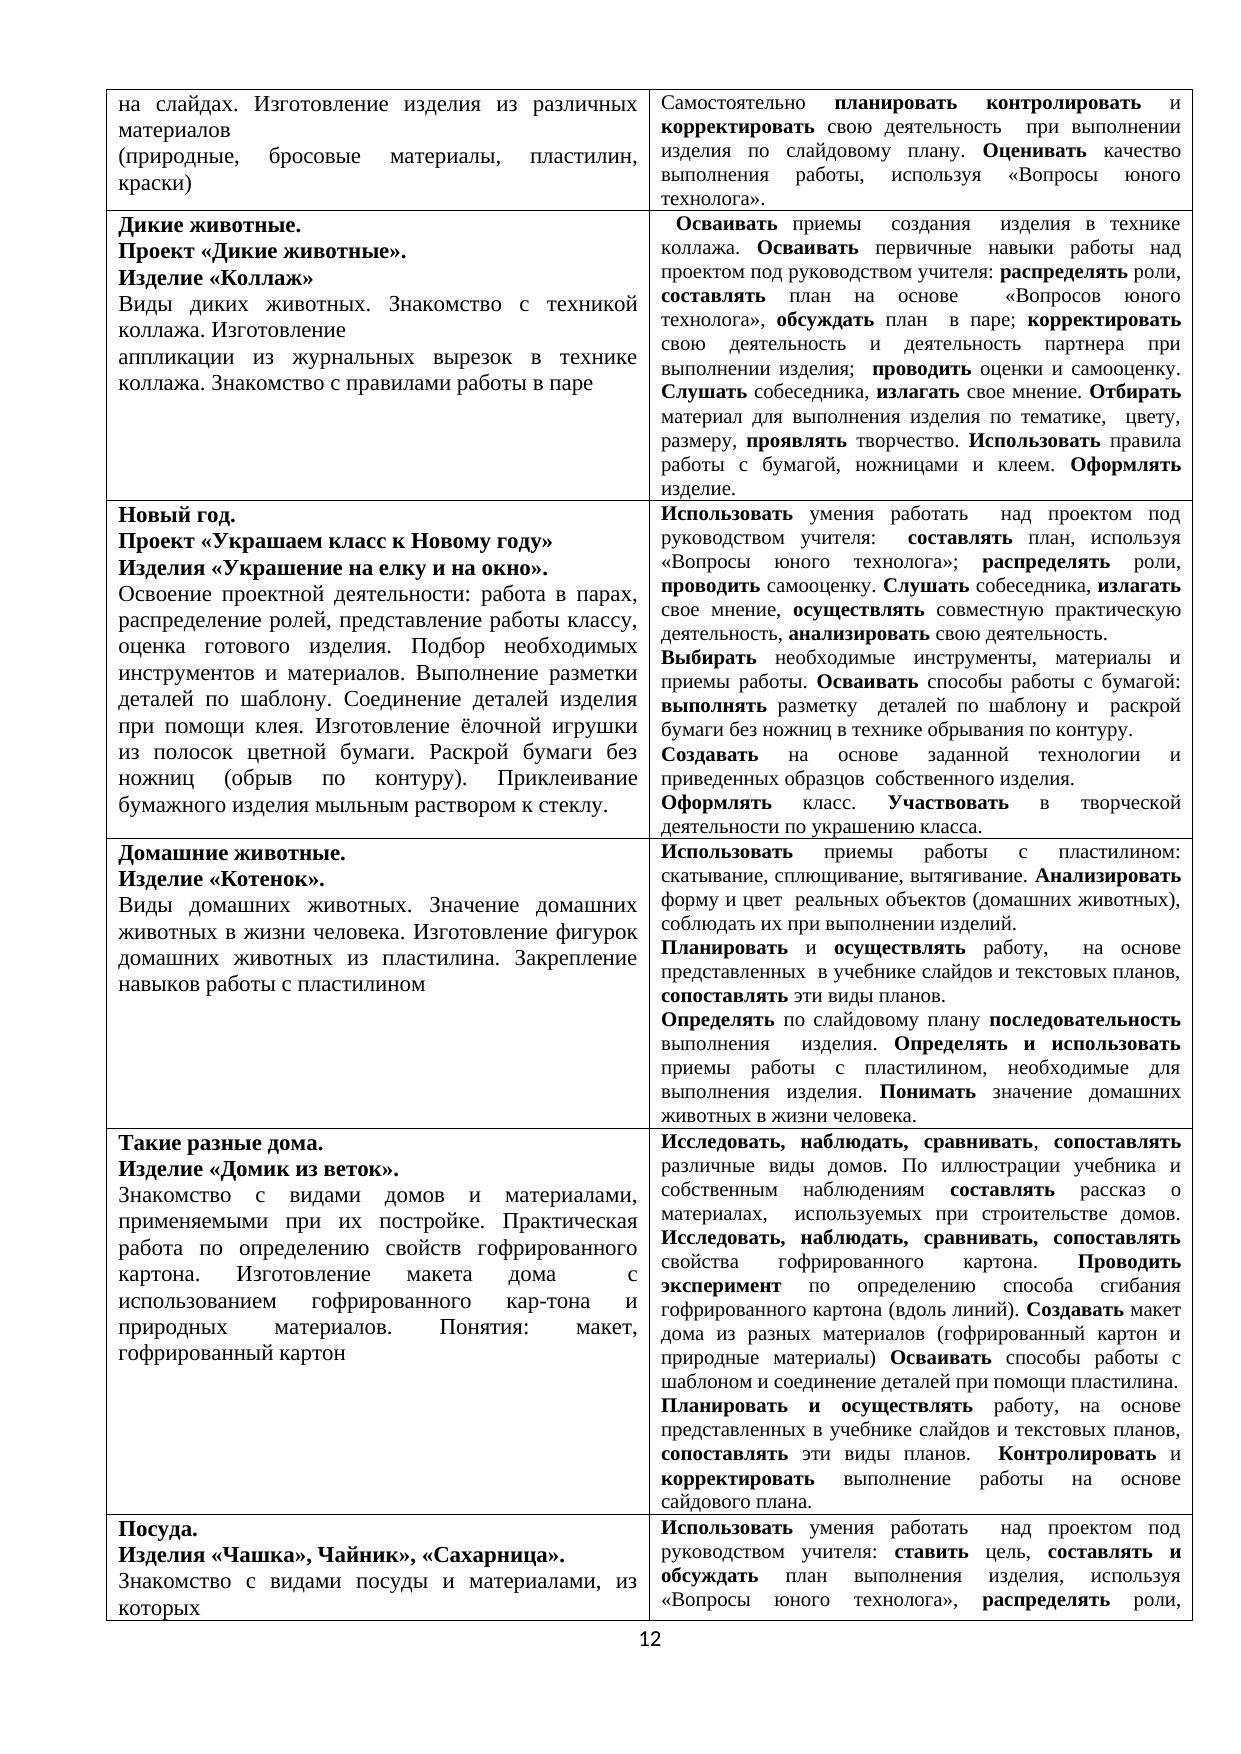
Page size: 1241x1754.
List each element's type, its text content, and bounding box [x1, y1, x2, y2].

table_cell Дикие животные. Проект «Дикие животные». Изделие «Коллаж» Виды диких животных. Знакомство с техникой коллажа. Изготовление аппликации из журнальных вырезок в технике коллажа. Знакомство с правилами работы в паре [107, 211, 649, 500]
table_cell Домашние животные. Изделие «Котенок». Виды домашних животных. Значение домашних животных в жизни человека. Изготовление фигурок домашних животных из пластилина. Закрепление навыков работы с пластилином [107, 839, 649, 1127]
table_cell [107, 90, 649, 210]
table_cell Такие разные дома. Изделие «Домик из веток». Знакомство с видами домов и материалами, применяемыми при их постройке. Практическая работа по определению свойств гофрированного картона. Изготовление макета дома с использованием гофрированного кар-тона и природных материалов. Понятия: макет, гофрированный картон [107, 1129, 649, 1513]
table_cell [650, 1515, 1192, 1620]
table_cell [107, 1515, 649, 1620]
table_cell Осваивать приемы создания изделия в технике коллажа. Осваивать первичные навыки работы над проектом под руководством учителя: распределять роли, составлять план на основе «Вопросов юного технолога», обсуждать план в паре; корректировать свою деятельность и деятельность партнера при выполнении изделия; проводить оценки и самооценку. Слушать собеседника, излагать свое мнение. Отбирать материал для выполнения изделия по тематике, цвету, размеру, проявлять творчество. Использовать правила работы с бумагой, ножницами и клеем. Оформлять изделие. [650, 211, 1192, 500]
table_cell Использовать умения работать над проектом под руководством учителя: составлять план, используя «Вопросы юного технолога»; распределять роли, проводить самооценку. Слушать собеседника, излагать свое мнение, осуществлять совместную практическую деятельность, анализировать свою деятельность. Выбирать необходимые инструменты, материалы и приемы работы. Осваивать способы работы с бумагой: выполнять разметку деталей по шаблону и раскрой бумаги без ножниц в технике обрывания по контуру. Создавать на основе заданной технологии и приведенных образцов собственного изделия. Оформлять класс. Участвовать в творческой деятельности по украшению класса. [650, 501, 1192, 838]
table_cell Исследовать, наблюдать, сравнивать, сопоставлять различные виды домов. По иллюстрации учебника и собственным наблюдениям составлять рассказ о материалах, используемых при строительстве домов. Исследовать, наблюдать, сравнивать, сопоставлять свойства гофрированного картона. Проводить эксперимент по определению способа сгибания гофрированного картона (вдоль линий). Создавать макет дома из разных материалов (гофрированный картон и природные материалы) Осваивать способы работы с шаблоном и соединение деталей при помощи пластилина. Планировать и осуществлять работу, на основе представленных в учебнике слайдов и текстовых планов, сопоставлять эти виды планов. Контролировать и корректировать выполнение работы на основе сайдового плана. [650, 1129, 1192, 1513]
table_cell Использовать приемы работы с пластилином: скатывание, сплющивание, вытягивание. Анализировать форму и цвет реальных объектов (домашних животных), соблюдать их при выполнении изделий. Планировать и осуществлять работу, на основе представленных в учебнике слайдов и текстовых планов, сопоставлять эти виды планов. Определять по слайдовому плану последовательность выполнения изделия. Определять и использовать приемы работы с пластилином, необходимые для выполнения изделия. Понимать значение домашних животных в жизни человека. [650, 839, 1192, 1127]
table_cell Новый год. Проект «Украшаем класс к Новому году» Изделия «Украшение на елку и на окно». Освоение проектной деятельности: работа в парах, распределение ролей, представление работы классу, оценка готового изделия. Подбор необходимых инструментов и материалов. Выполнение разметки деталей по шаблону. Соединение деталей изделия при помощи клея. Изготовление ёлочной игрушки из полосок цветной бумаги. Раскрой бумаги без ножниц (обрыв по контуру). Приклеивание бумажного изделия мыльным раствором к стеклу. [107, 501, 649, 838]
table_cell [650, 90, 1192, 210]
